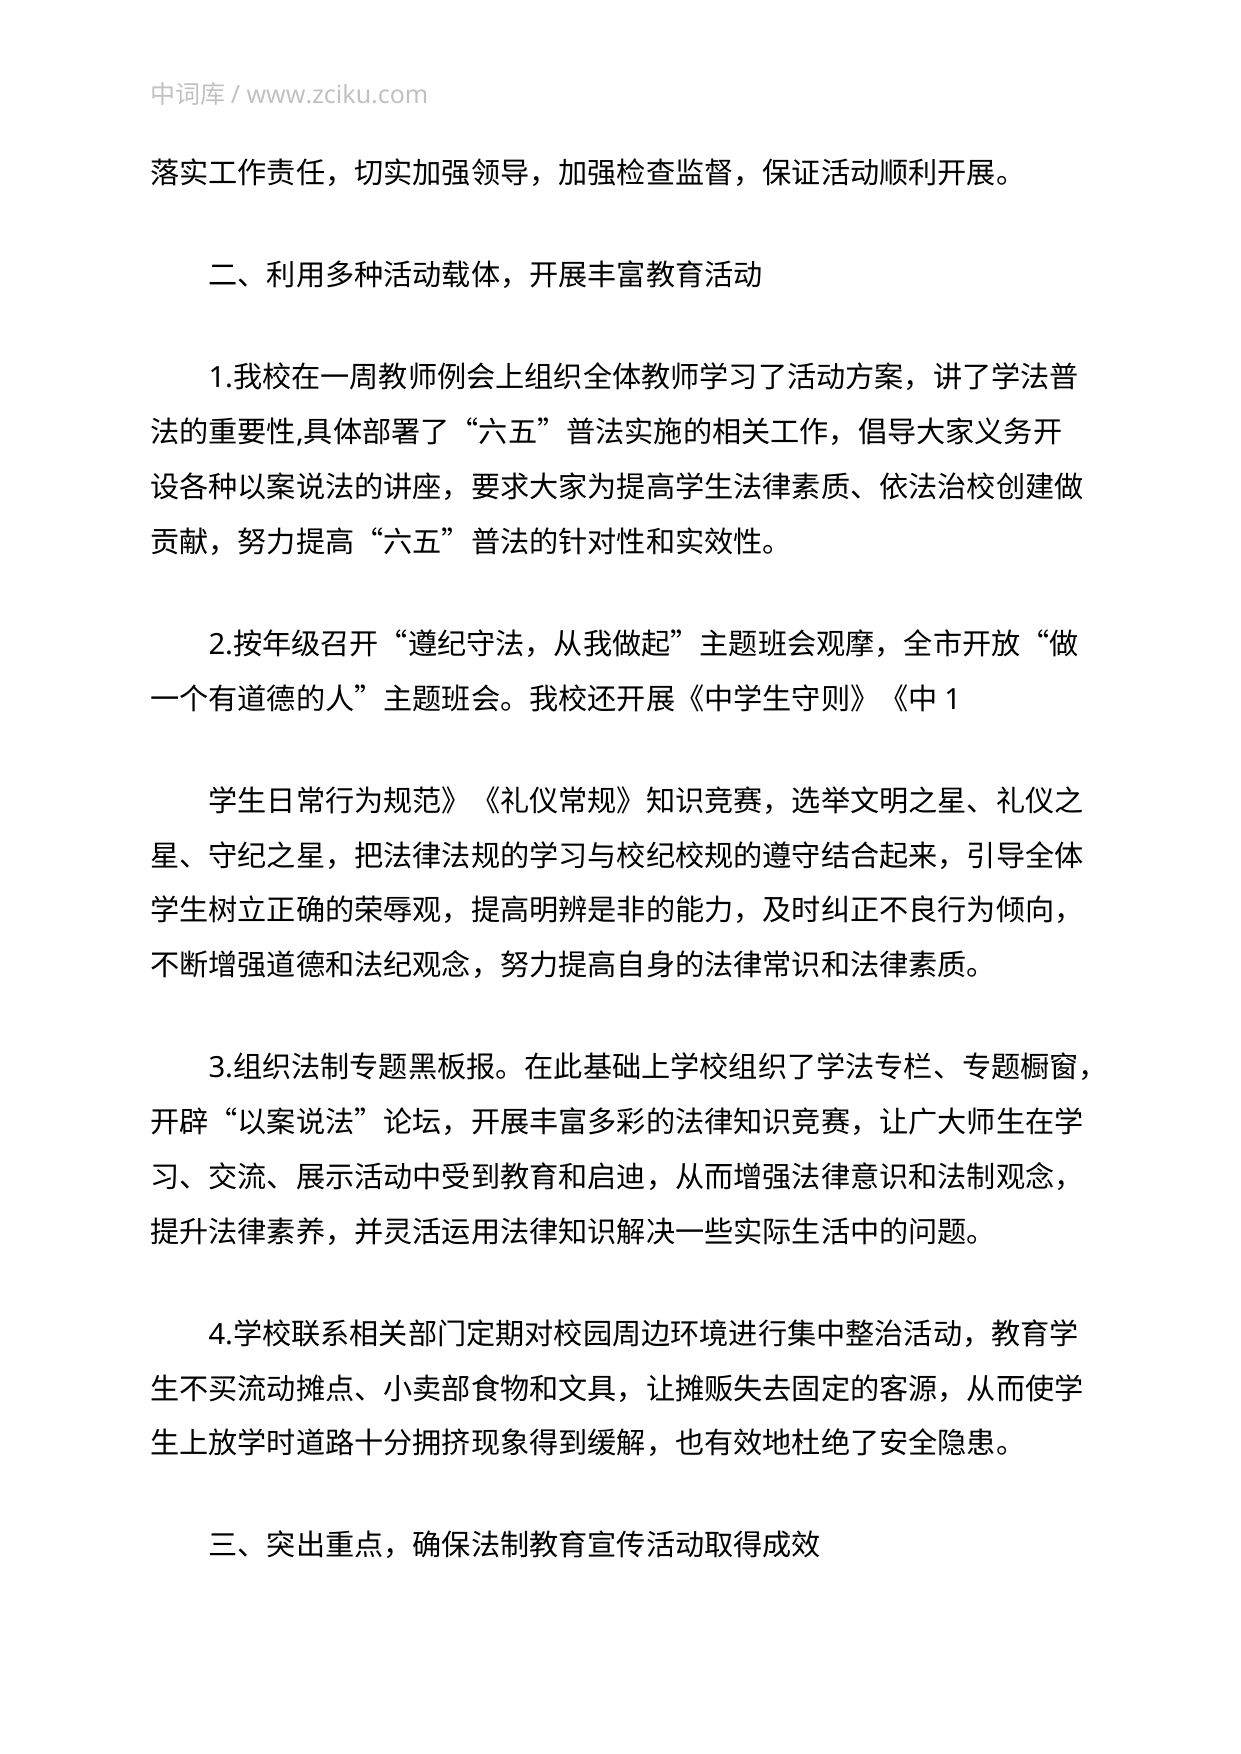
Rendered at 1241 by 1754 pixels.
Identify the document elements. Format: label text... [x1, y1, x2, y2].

text 二、利用多种活动载体，开展丰富教育活动 [150, 252, 1090, 294]
text 4.学校联系相关部门定期对校园周边环境进行集中整治活动，教育学生不买流动摊点、小卖部食物和文具，让摊贩失去固定的客源，从而使学生上放学时道路十分拥挤现象得到缓解，也有效地杜绝了安全隐患。 [150, 1310, 1090, 1462]
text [150, 150, 1090, 192]
text 2.按年级召开“遵纪守法，从我做起”主题班会观摩，全市开放“做一个有道德的人”主题班会。我校还开展《中学生守则》《中 1 [150, 620, 1090, 718]
text 三、突出重点，确保法制教育宣传活动取得成效 [150, 1522, 1090, 1564]
text 学生日常行为规范》《礼仪常规》知识竞赛，选举文明之星、礼仪之星、守纪之星，把法律法规的学习与校纪校规的遵守结合起来，引导全体学生树立正确的荣辱观，提高明辨是非的能力，及时纠正不良行为倾向，不断增强道德和法纪观念，努力提高自身的法律常识和法律素质。 [150, 777, 1090, 984]
text 3.组织法制专题黑板报。在此基础上学校组织了学法专栏、专题橱窗，开辟“以案说法”论坛，开展丰富多彩的法律知识竞赛，让广大师生在学习、交流、展示活动中受到教育和启迪，从而增强法律意识和法制观念，提升法律素养，并灵活运用法律知识解决一些实际生活中的问题。 [150, 1044, 1090, 1251]
text 1.我校在一周教师例会上组织全体教师学习了活动方案，讲了学法普法的重要性,具体部署了“六五”普法实施的相关工作，倡导大家义务开设各种以案说法的讲座，要求大家为提高学生法律素质、依法治校创建做贡献，努力提高“六五”普法的针对性和实效性。 [150, 353, 1090, 561]
